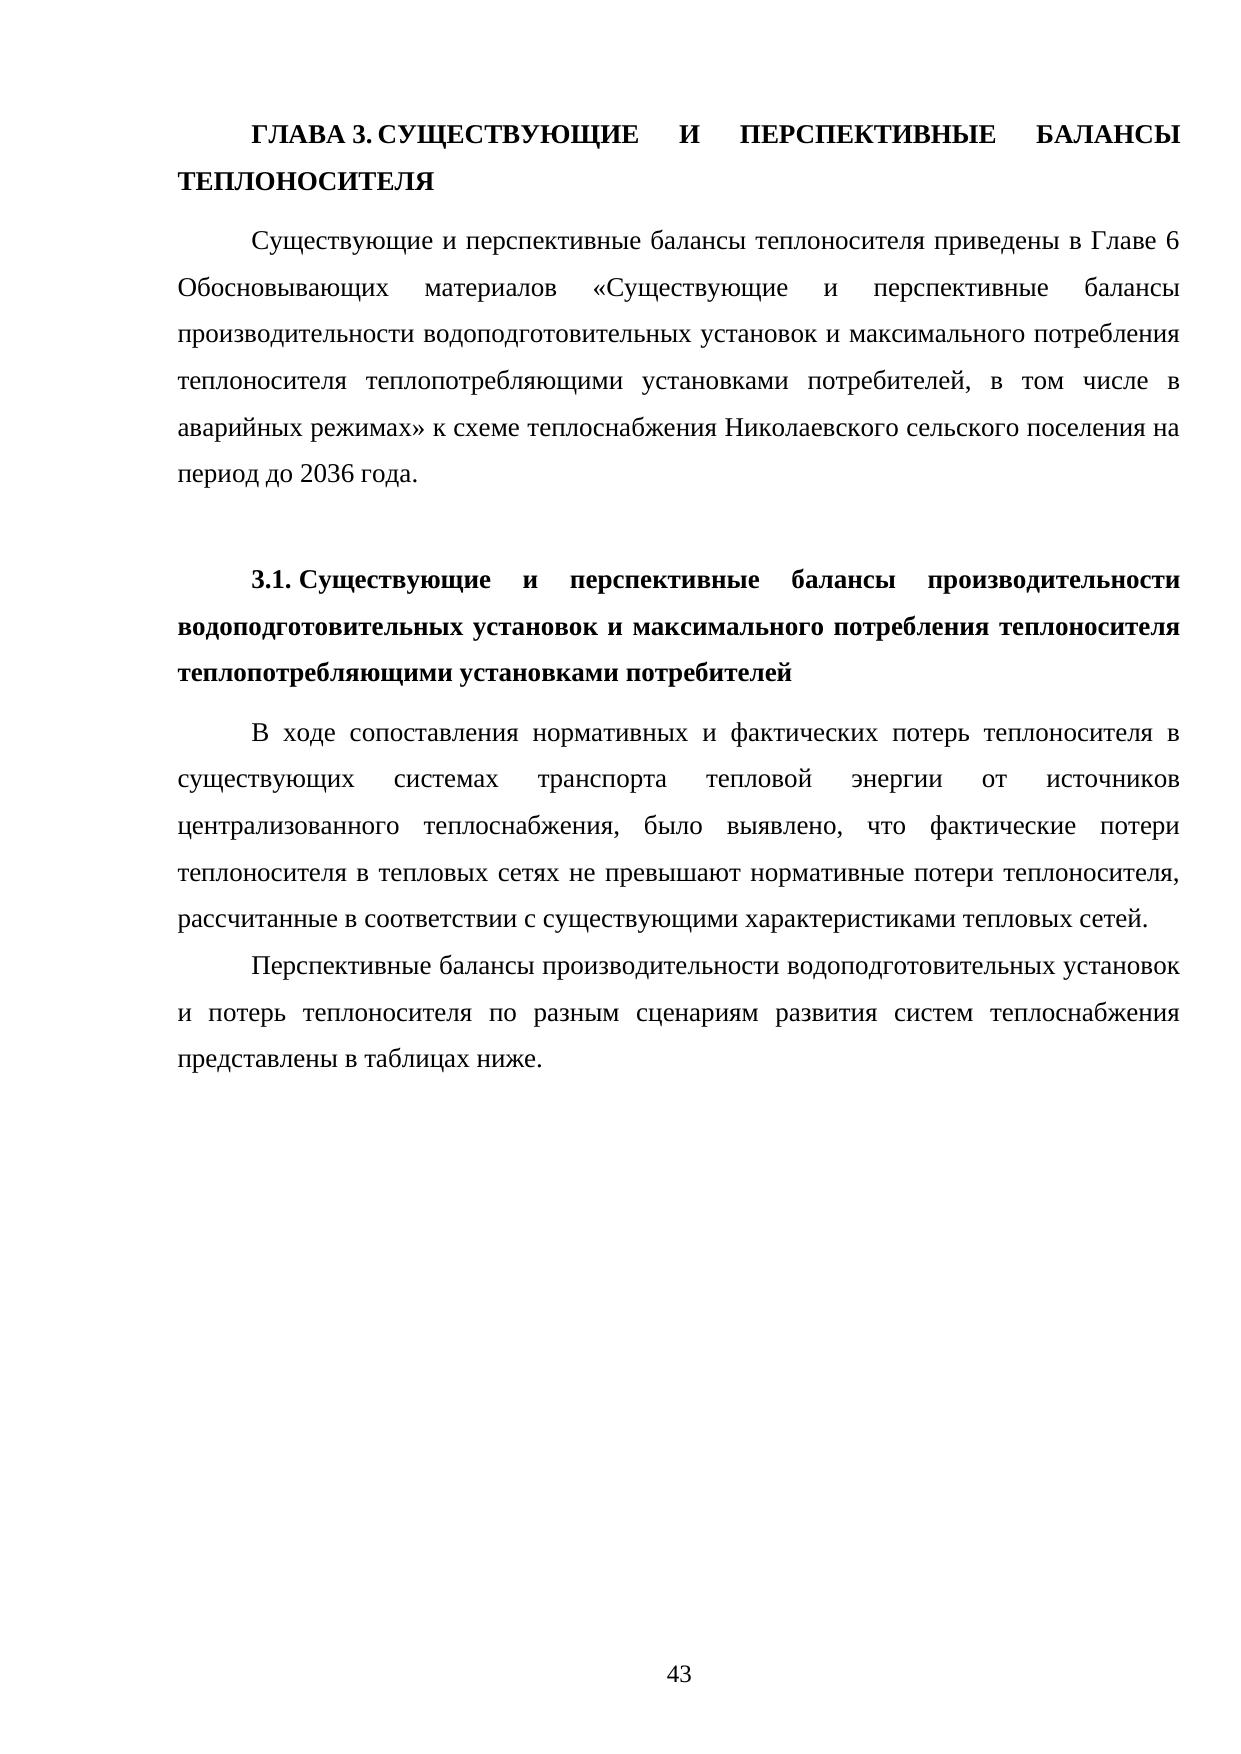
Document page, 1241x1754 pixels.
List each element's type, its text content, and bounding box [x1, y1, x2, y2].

text Перспективные балансы производительности водоподготовительных установок и потерь теплоносителя по разным сценариям развития систем теплоснабжения представлены в таблицах ниже. [177, 949, 1181, 1073]
list СУЩЕСТВУЮЩИЕ И ПЕРСПЕКТИВНЫЕ БАЛАНСЫ ТЕПЛОНОСИТЕЛЯ [177, 118, 1181, 196]
text Существующие и перспективные балансы теплоносителя приведены в Главе 6 Обосновывающих материалов «Существующие и перспективные балансы производительности водоподготовительных установок и максимального потребления теплоносителя теплопотребляющими установками потребителей, в том числе в аварийных режимах» к схеме теплоснабжения Николаевского сельского поселения на период до 2036 года. [177, 224, 1181, 488]
text В ходе сопоставления нормативных и фактических потерь теплоносителя в существующих системах транспорта тепловой энергии от источников централизованного теплоснабжения, было выявлено, что фактические потери теплоносителя в тепловых сетях не превышают нормативные потери теплоносителя, рассчитанные в соответствии с существующими характеристиками тепловых сетей. [177, 716, 1181, 933]
text Существующие и перспективные балансы производительности водоподготовительных установок и максимального потребления теплоносителя теплопотребляющими установками потребителей [177, 563, 1181, 688]
